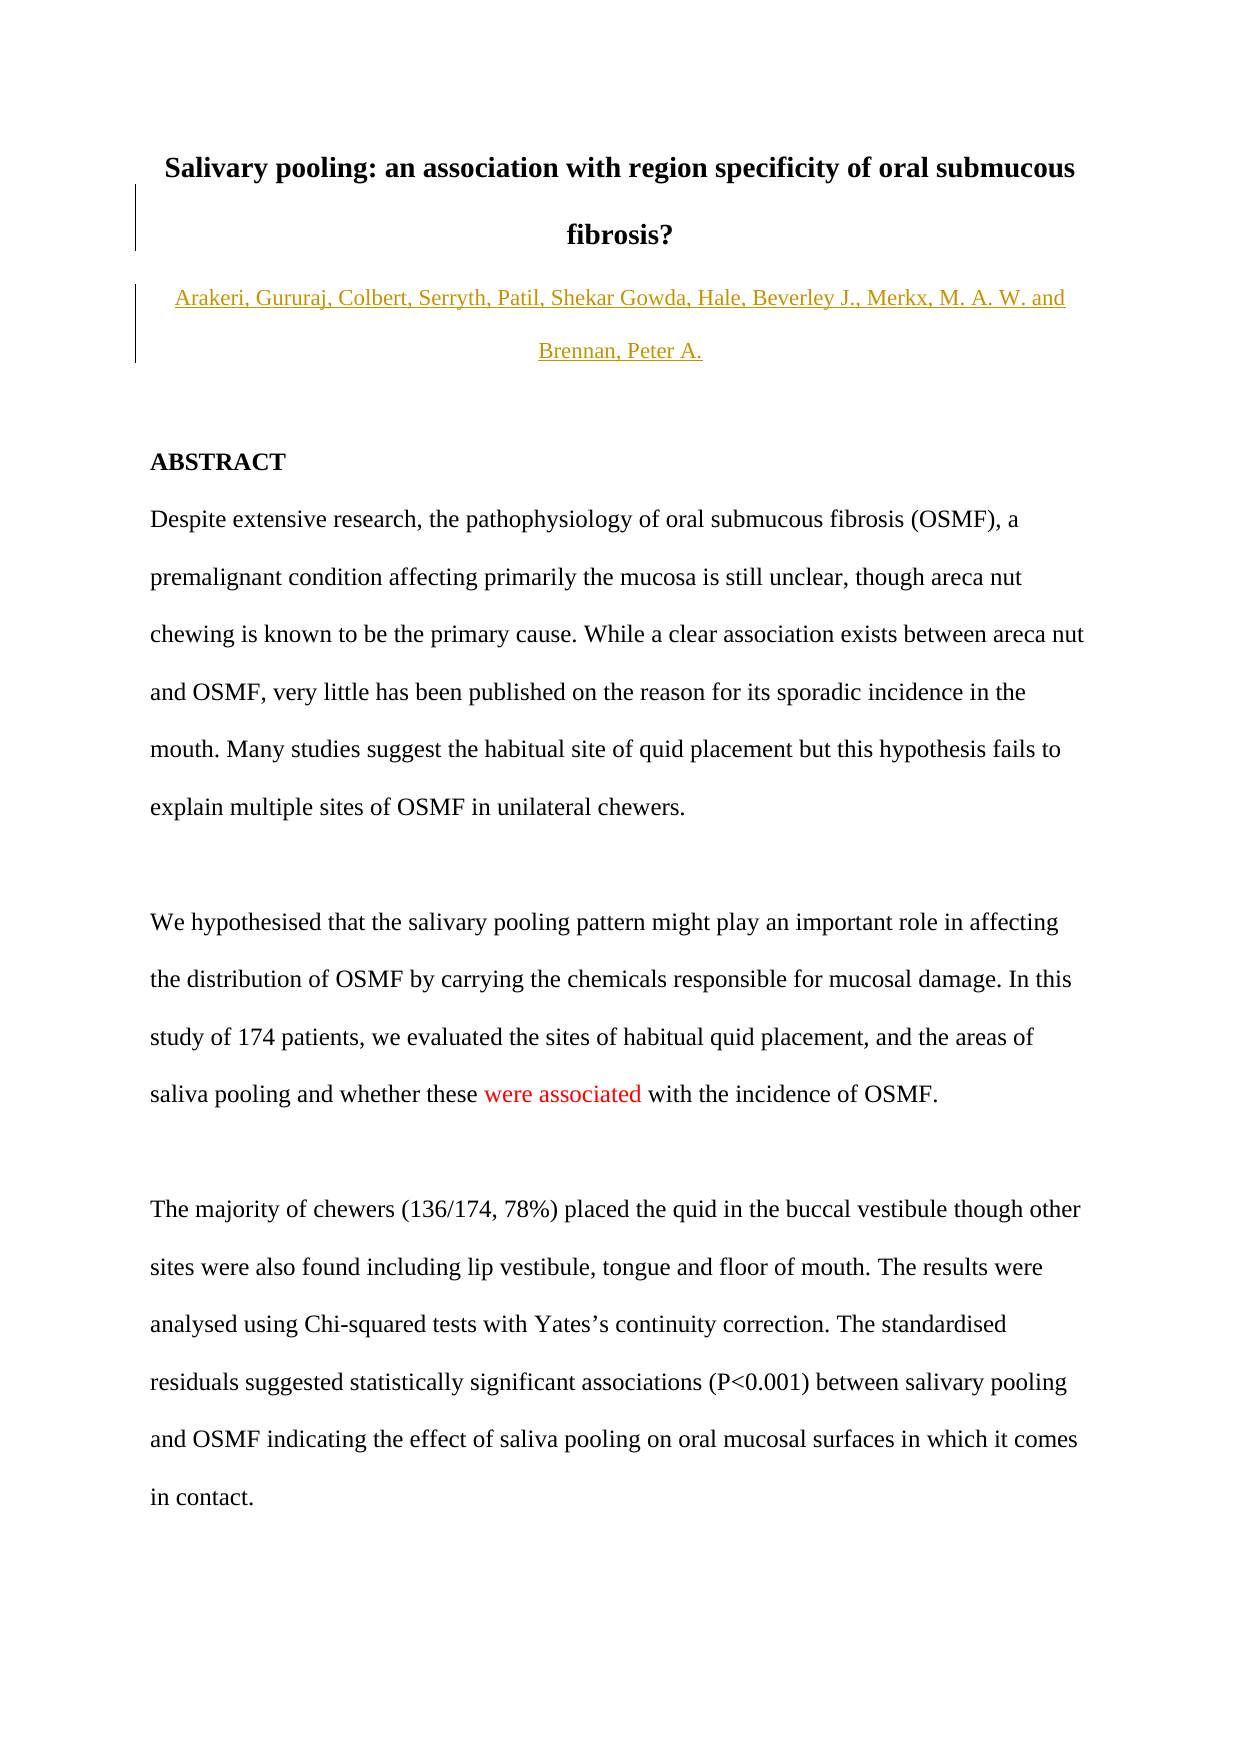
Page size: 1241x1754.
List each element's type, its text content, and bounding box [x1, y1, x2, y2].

text Despite extensive research, the pathophysiology of oral submucous fibrosis (OSMF), a premalignant condition affecting primarily the mucosa is still unclear, though areca nut chewing is known to be the primary cause. While a clear association exists between areca nut and OSMF, very little has been published on the reason for its sporadic incidence in the mouth. Many studies suggest the habitual site of quid placement but this hypothesis fails to explain multiple sites of OSMF in unilateral chewers. [150, 504, 1090, 821]
text Salivary pooling: an association with region specificity of oral submucous fibrosis? [150, 150, 1090, 251]
text The majority of chewers (136/174, 78%) placed the quid in the buccal vestibule though other sites were also found including lip vestibule, tongue and floor of mouth. The results were analysed using Chi-squared tests with Yates’s continuity correction. The standardised residuals suggested statistically significant associations (P<0.001) between salivary pooling and OSMF indicating the effect of saliva pooling on oral mucosal surfaces in which it comes in contact. [150, 1194, 1090, 1511]
text We hypothesised that the salivary pooling pattern might play an important role in affecting the distribution of OSMF by carrying the chemicals responsible for mucosal damage. In this study of 174 patients, we evaluated the sites of habitual quid placement, and the areas of saliva pooling and whether these were associated with the incidence of OSMF. [150, 907, 1090, 1108]
text ABSTRACT [150, 447, 1090, 476]
